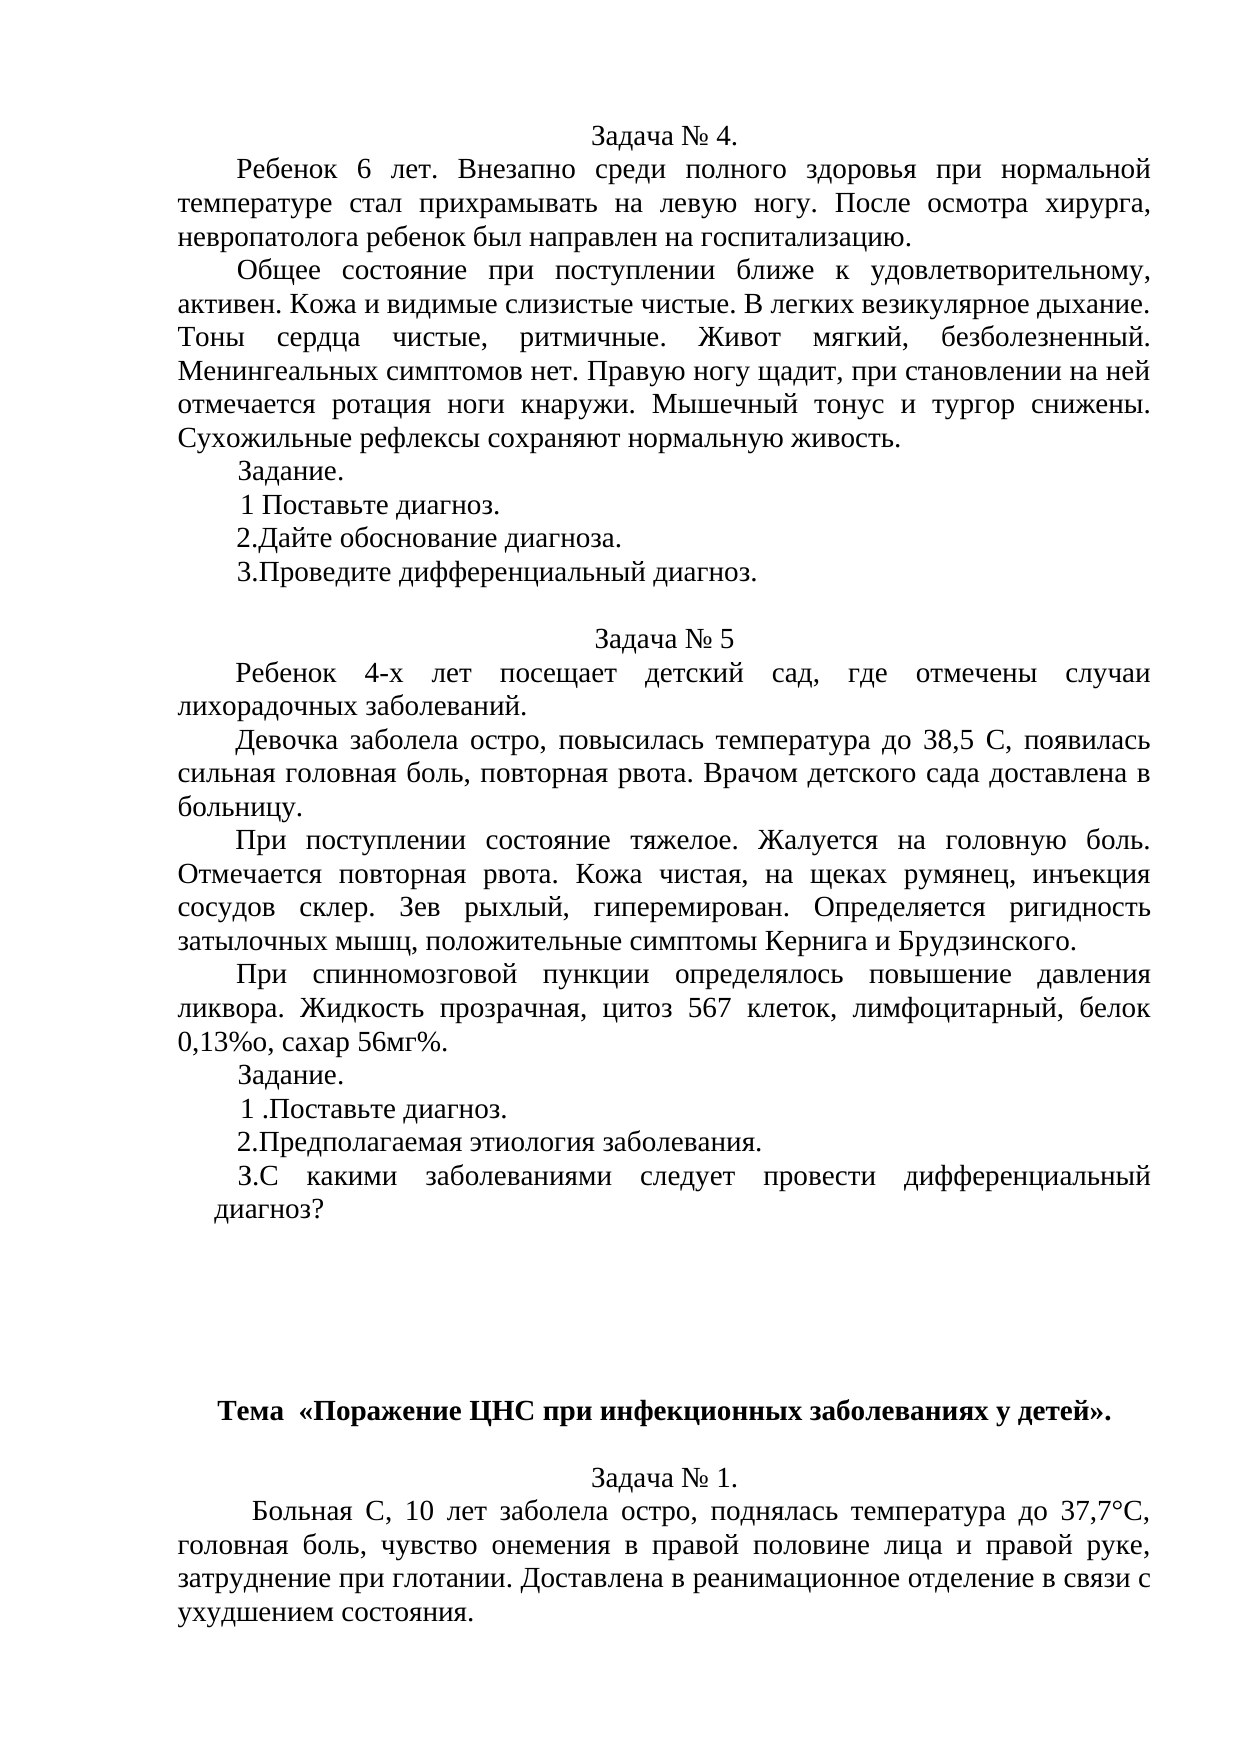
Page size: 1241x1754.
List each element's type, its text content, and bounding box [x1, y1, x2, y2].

text Тема «Поражение ЦНС при инфекционных заболеваниях у детей». [177, 1393, 1152, 1426]
text Девочка заболела остро, повысилась температура до 38,5 С, появилась сильная головная боль, повторная рвота. Врачом детского сада доставлена в больницу. [177, 722, 1152, 822]
text 1 Поставьте диагноз. [240, 487, 1152, 521]
text Задача № 4. [177, 118, 1152, 152]
text Задание. [237, 453, 1152, 487]
text Общее состояние при поступлении ближе к удовлетворительному, активен. Кожа и видимые слизистые чистые. В легких везикулярное дыхание. Тоны сердца чистые, ритмичные. Живот мягкий, безболезненный. Менингеальных симптомов нет. Правую ногу щадит, при становлении на ней отмечается ротация ноги кнаружи. Мышечный тонус и тургор снижены. Сухожильные рефлексы сохраняют нормальную живость. [177, 252, 1152, 453]
text Ребенок 4-х лет посещает детский сад, где отмечены случаи лихорадочных заболеваний. [177, 655, 1152, 722]
text З.С какими заболеваниями следует провести дифференциальный диагноз? [214, 1158, 1152, 1225]
text 3.Проведите дифференциальный диагноз. [237, 554, 1152, 588]
text Задача № 5 [177, 621, 1152, 655]
text Больная С, 10 лет заболела остро, поднялась температура до 37,7°С, головная боль, чувство онемения в правой половине лица и правой руке, затруднение при глотании. Доставлена в реанимационное отделение в связи с ухудшением состояния. [177, 1493, 1152, 1627]
text При поступлении состояние тяжелое. Жалуется на головную боль. Отмечается повторная рвота. Кожа чистая, на щеках румянец, инъекция сосудов склер. Зев рыхлый, гиперемирован. Определяется ригидность затылочных мышц, положительные симптомы Кернига и Брудзинского. [177, 822, 1152, 957]
text 1 .Поставьте диагноз. [240, 1091, 1152, 1124]
text Ребенок 6 лет. Внезапно среди полного здоровья при нормальной температуре стал прихрамывать на левую ногу. После осмотра хирурга, невропатолога ребенок был направлен на госпитализацию. [177, 152, 1152, 252]
text При спинномозговой пункции определялось повышение давления ликвора. Жидкость прозрачная, цитоз 567 клеток, лимфоцитарный, белок 0,13%о, сахар 56мг%. [177, 957, 1152, 1057]
text 2.Дайте обоснование диагноза. [236, 521, 1152, 554]
text 2.Предполагаемая этиология заболевания. [237, 1124, 1152, 1158]
text Задание. [237, 1057, 1152, 1091]
text Задача № 1. [177, 1460, 1152, 1493]
